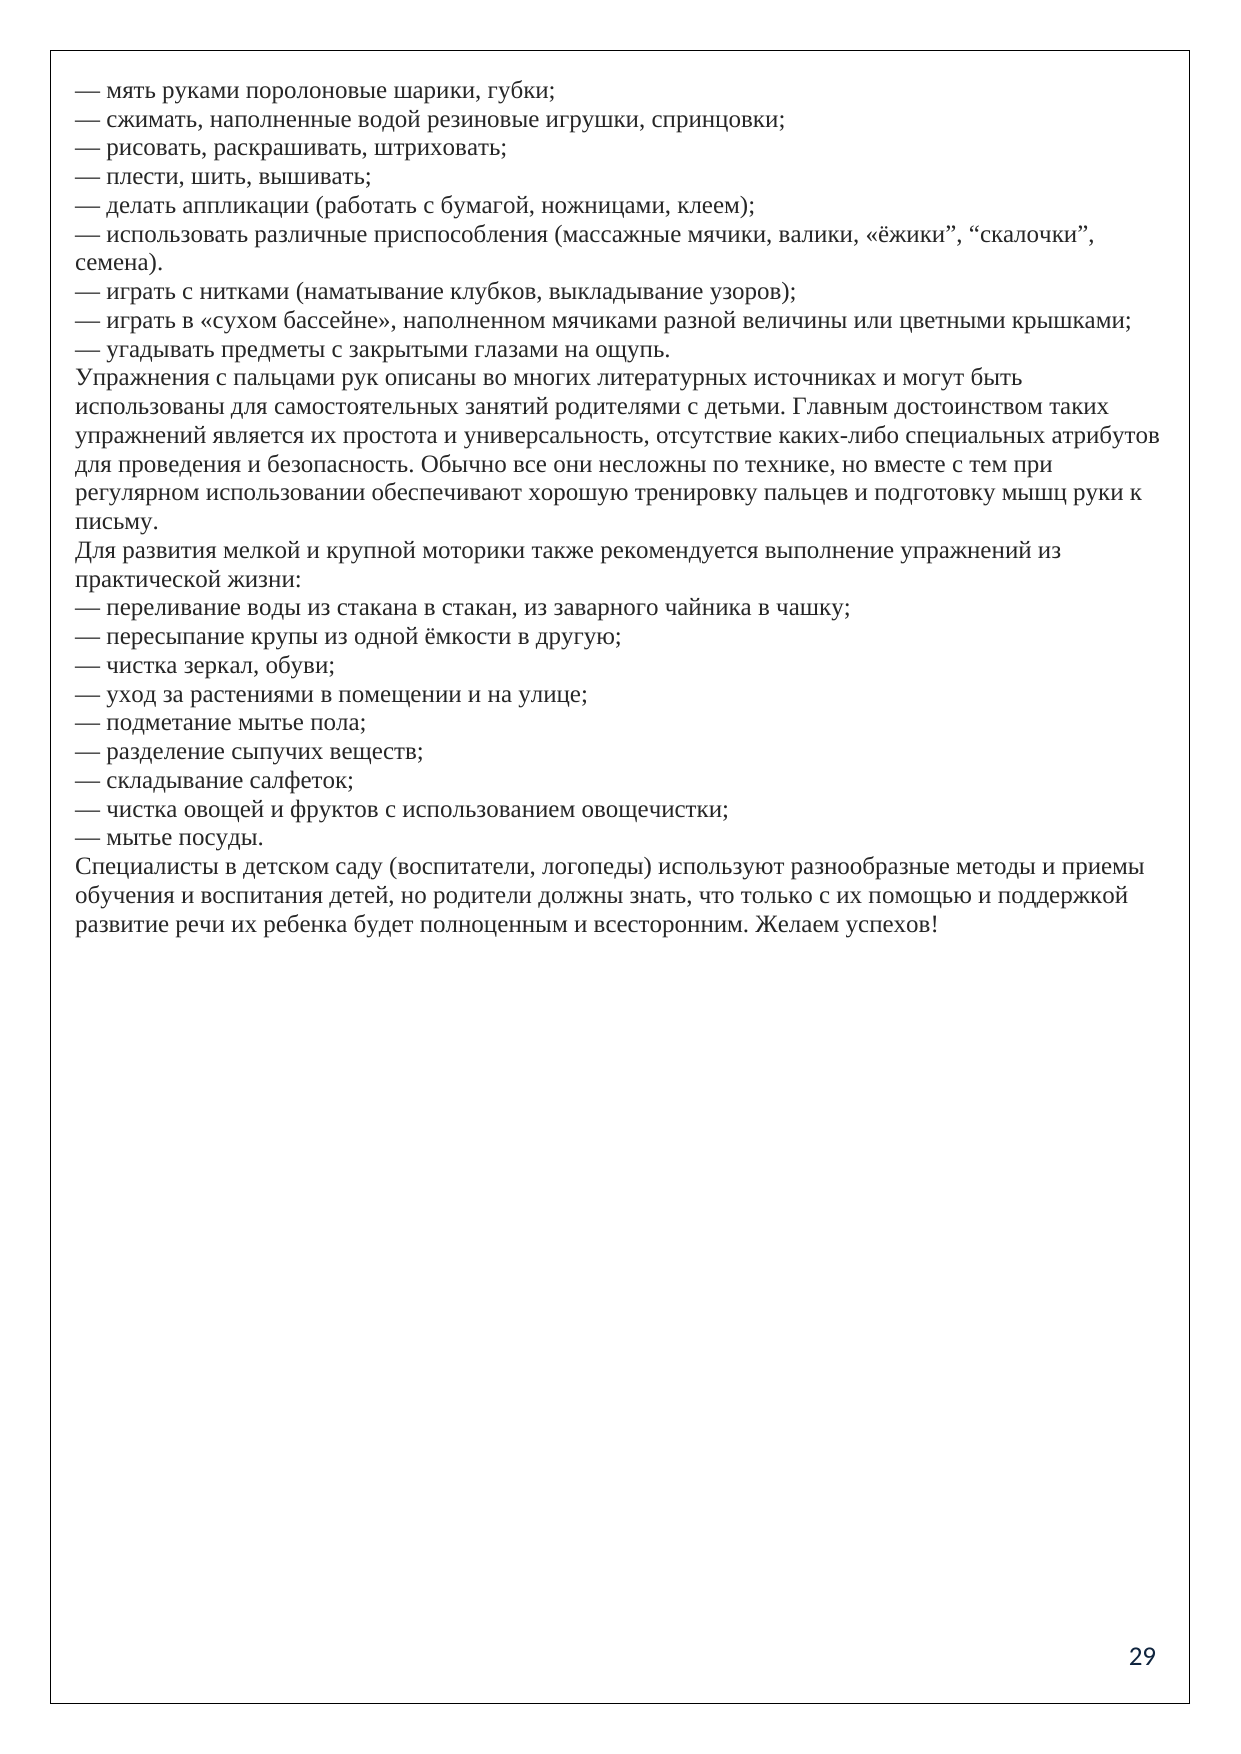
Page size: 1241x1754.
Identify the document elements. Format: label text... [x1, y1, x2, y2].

text — играть в «сухом бассейне», наполненном мячиками разной величины или цветными крышками; [75, 305, 1165, 334]
text — подметание мытье пола; [75, 707, 1165, 736]
text Для развития мелкой и крупной моторики также рекомендуется выполнение упражнений из практической жизни: [75, 535, 1165, 592]
text — уход за растениями в помещении и на улице; [75, 679, 1165, 707]
text — мять руками поролоновые шарики, губки; [75, 75, 1165, 104]
text — чистка зеркал, обуви; [75, 650, 1165, 679]
text — складывание салфеток; [75, 765, 1165, 794]
text — мытье посуды. [75, 822, 1165, 851]
text — сжимать, наполненные водой резиновые игрушки, спринцовки; [75, 104, 1165, 132]
text — рисовать, раскрашивать, штриховать; [75, 132, 1165, 161]
text — делать аппликации (работать с бумагой, ножницами, клеем); [75, 190, 1165, 219]
text Специалисты в детском саду (воспитатели, логопеды) используют разнообразные методы и приемы обучения и воспитания детей, но родители должны знать, что только с их помощью и поддержкой развитие речи их ребенка будет полноценным и всесторонним. Желаем успехов! [75, 851, 1165, 937]
text — переливание воды из стакана в стакан, из заварного чайника в чашку; [75, 592, 1165, 621]
text Упражнения с пальцами рук описаны во многих литературных источниках и могут быть использованы для самостоятельных занятий родителями с детьми. Главным достоинством таких упражнений является их простота и универсальность, отсутствие каких-либо специальных атрибутов для проведения и безопасность. Обычно все они несложны по технике, но вместе с тем при регулярном использовании обеспечивают хорошую тренировку пальцев и подготовку мышц руки к письму. [75, 362, 1165, 535]
text — играть с нитками (наматывание клубков, выкладывание узоров); [75, 276, 1165, 305]
text — плести, шить, вышивать; [75, 161, 1165, 190]
text — угадывать предметы с закрытыми глазами на ощупь. [75, 334, 1165, 362]
text — разделение сыпучих веществ; [75, 736, 1165, 765]
text — использовать различные приспособления (массажные мячики, валики, «ёжики”, “скалочки”, семена). [75, 219, 1165, 276]
text — чистка овощей и фруктов с использованием овощечистки; [75, 794, 1165, 822]
text — пересыпание крупы из одной ёмкости в другую; [75, 621, 1165, 650]
